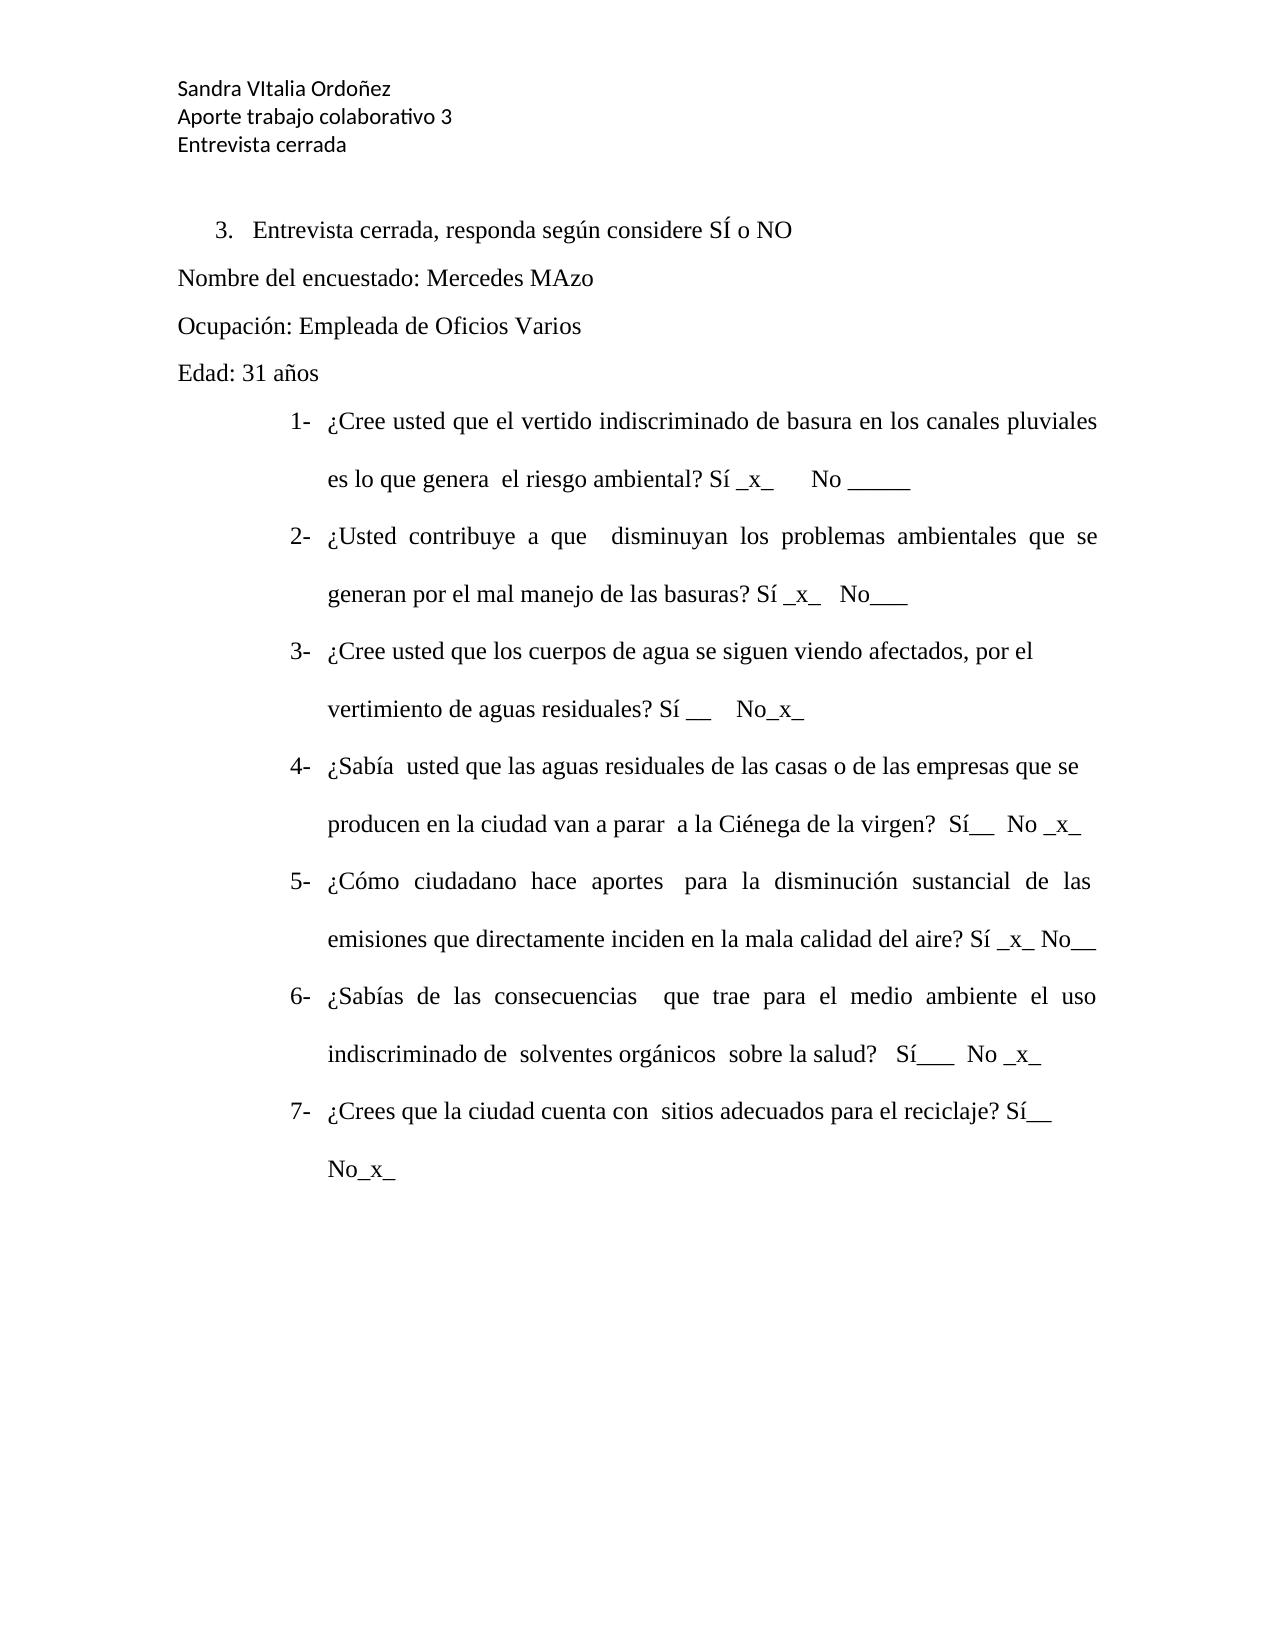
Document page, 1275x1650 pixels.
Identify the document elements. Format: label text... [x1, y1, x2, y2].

list ¿Crees que la ciudad cuenta con sitios adecuados para el reciclaje? Sí__ No_x_ [290, 1096, 1098, 1182]
text Edad: 31 años [177, 358, 1098, 387]
list ¿Usted contribuye a que disminuyan los problemas ambientales que se generan por el mal manejo de las basuras? Sí _x_ No___ [290, 521, 1098, 607]
list ¿Sabías de las consecuencias que trae para el medio ambiente el uso indiscriminado de solventes orgánicos sobre la salud? Sí___ No _x_ [290, 981, 1098, 1067]
text Nombre del encuestado: Mercedes MAzo [177, 263, 1098, 292]
list Entrevista cerrada, responda según considere SÍ o NO [215, 215, 1098, 244]
text Ocupación: Empleada de Oficios Varios [177, 311, 1098, 339]
list ¿Cree usted que el vertido indiscriminado de basura en los canales pluviales es lo que genera el riesgo ambiental? Sí _x_ No _____ [290, 406, 1098, 492]
list ¿Sabía usted que las aguas residuales de las casas o de las empresas que se producen en la ciudad van a parar a la Ciénega de la virgen? Sí__ No _x_ [290, 751, 1098, 837]
list ¿Cree usted que los cuerpos de agua se siguen viendo afectados, por el vertimiento de aguas residuales? Sí __ No_x_ [290, 636, 1098, 722]
list ¿Cómo ciudadano hace aportes para la disminución sustancial de las emisiones que directamente inciden en la mala calidad del aire? Sí _x_ No__ [290, 866, 1098, 952]
